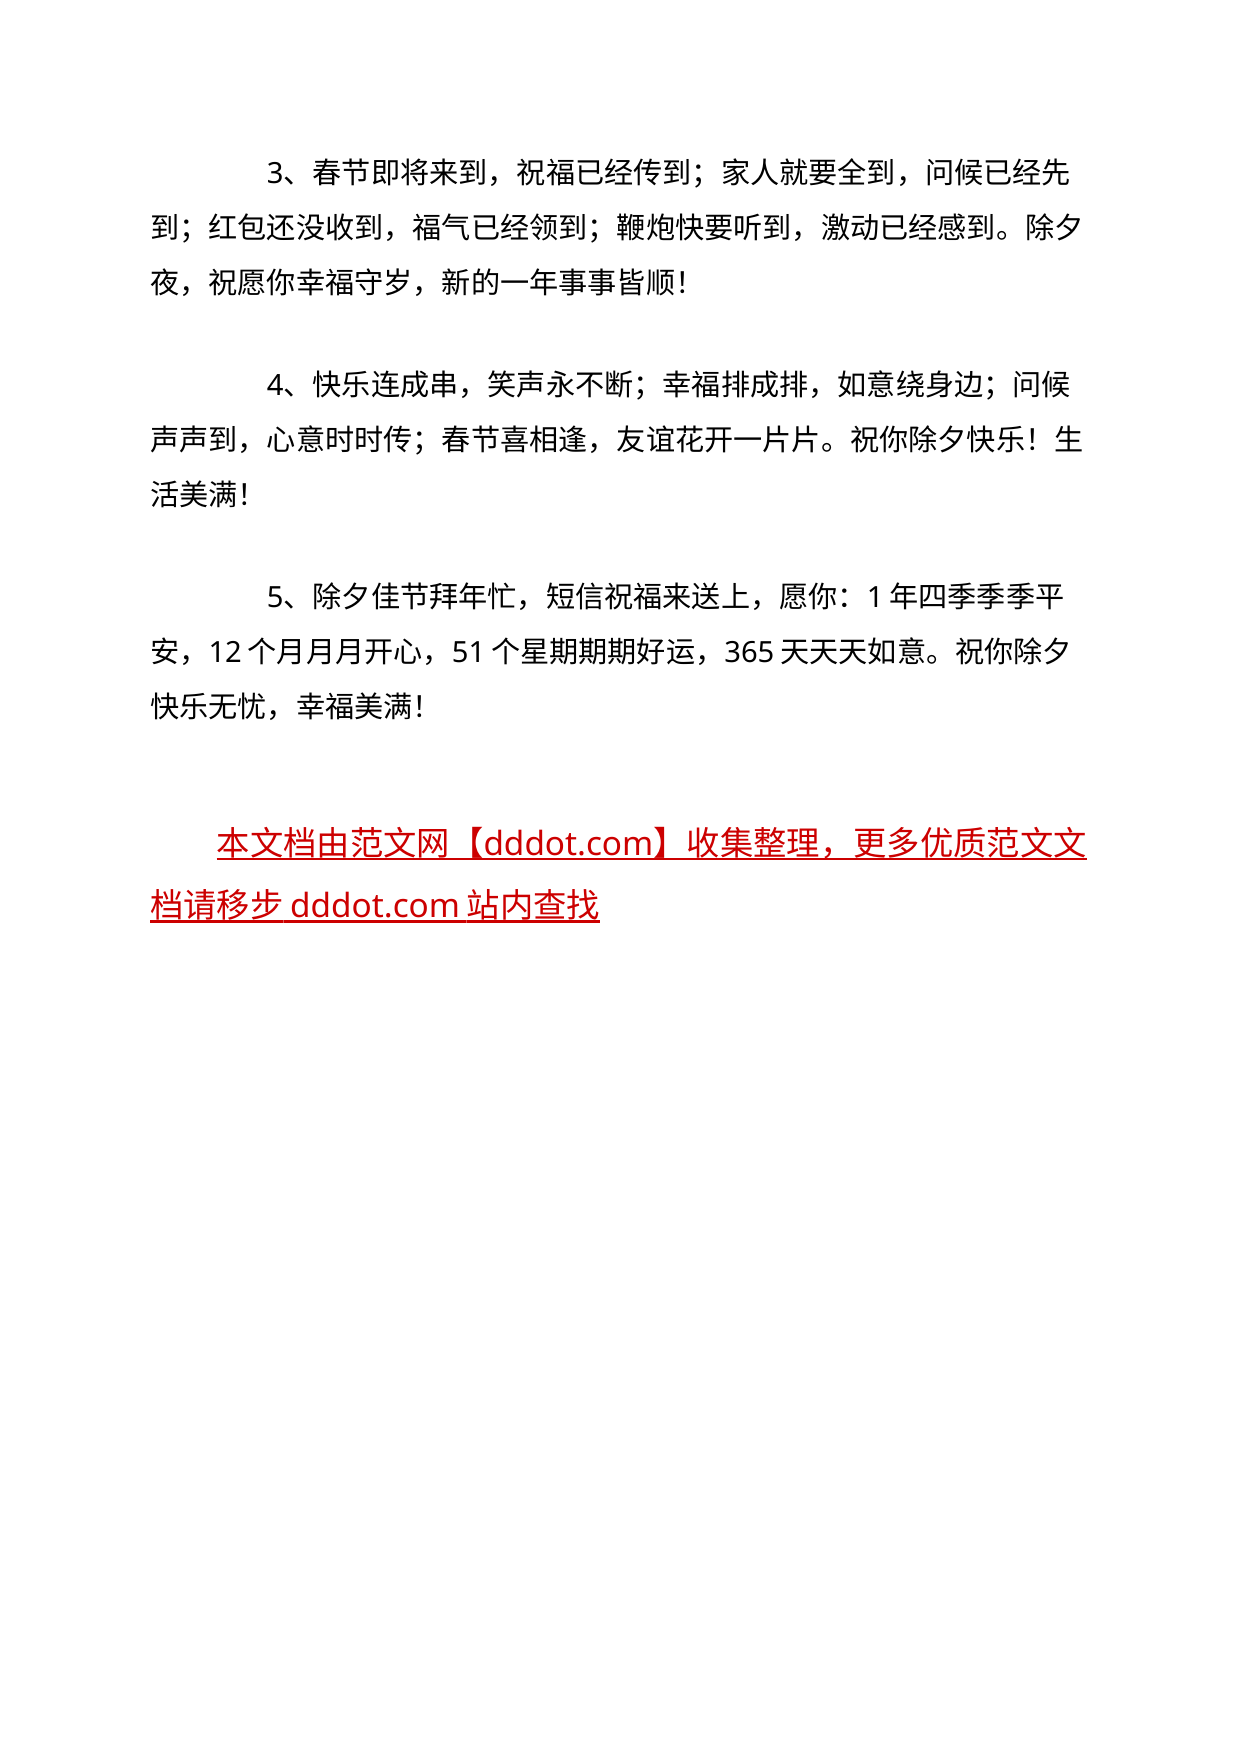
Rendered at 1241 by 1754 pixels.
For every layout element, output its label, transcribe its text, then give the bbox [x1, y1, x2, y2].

text 4、快乐连成串，笑声永不断；幸福排成排，如意绕身边；问候声声到，心意时时传；春节喜相逢，友谊花开一片片。祝你除夕快乐！生活美满！ [150, 362, 1090, 514]
text 5、除夕佳节拜年忙，短信祝福来送上，愿你：1年四季季季平安，12个月月月开心，51个星期期期好运，365天天天如意。祝你除夕快乐无忧，幸福美满！ [150, 573, 1090, 726]
text 3、春节即将来到，祝福已经传到；家人就要全到，问候已经先到；红包还没收到，福气已经领到；鞭炮快要听到，激动已经感到。除夕夜，祝愿你幸福守岁，新的一年事事皆顺！ [150, 150, 1090, 302]
text 本文档由范文网【dddot.com】收集整理，更多优质范文文档请移步dddot.com站内查找 [150, 816, 1090, 928]
